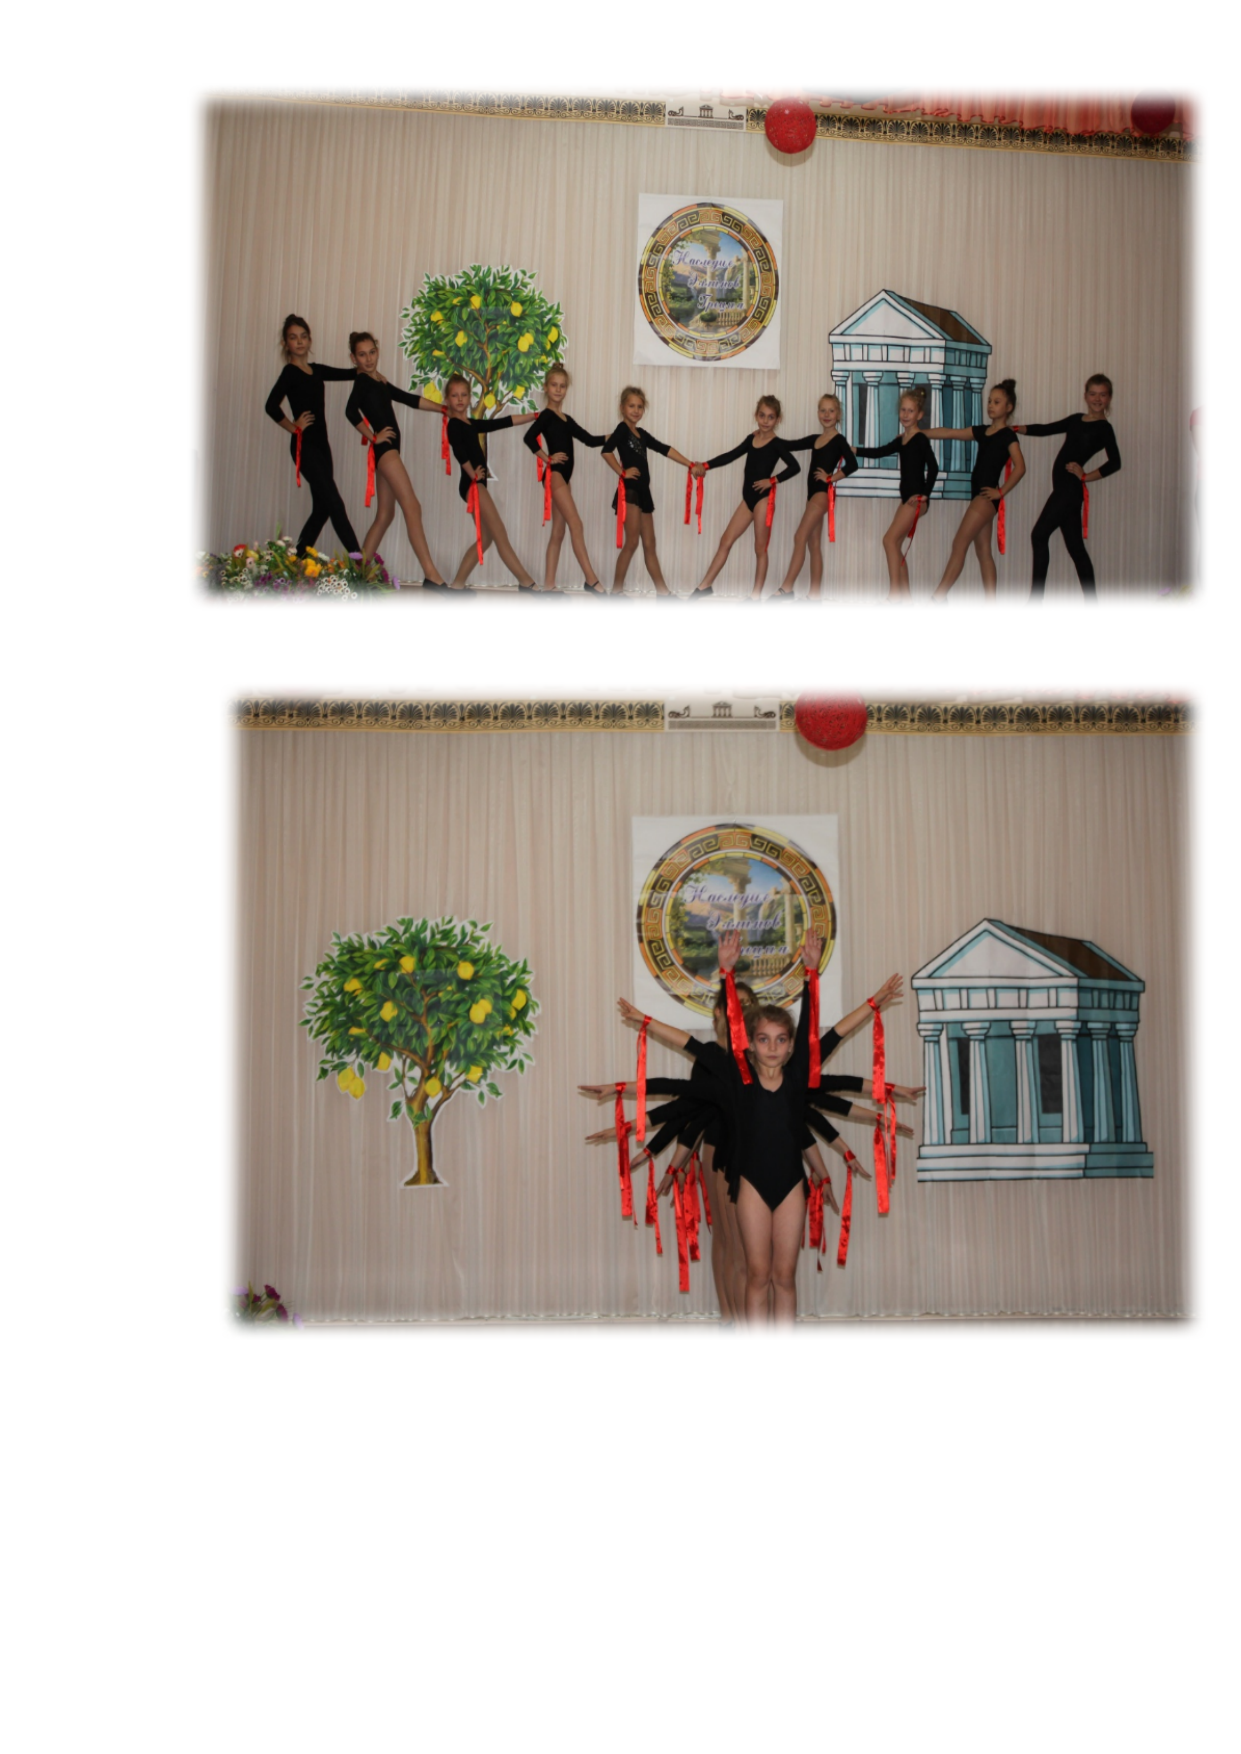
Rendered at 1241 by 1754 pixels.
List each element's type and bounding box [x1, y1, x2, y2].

picture [216, 112, 1181, 582]
picture [249, 712, 1178, 1311]
